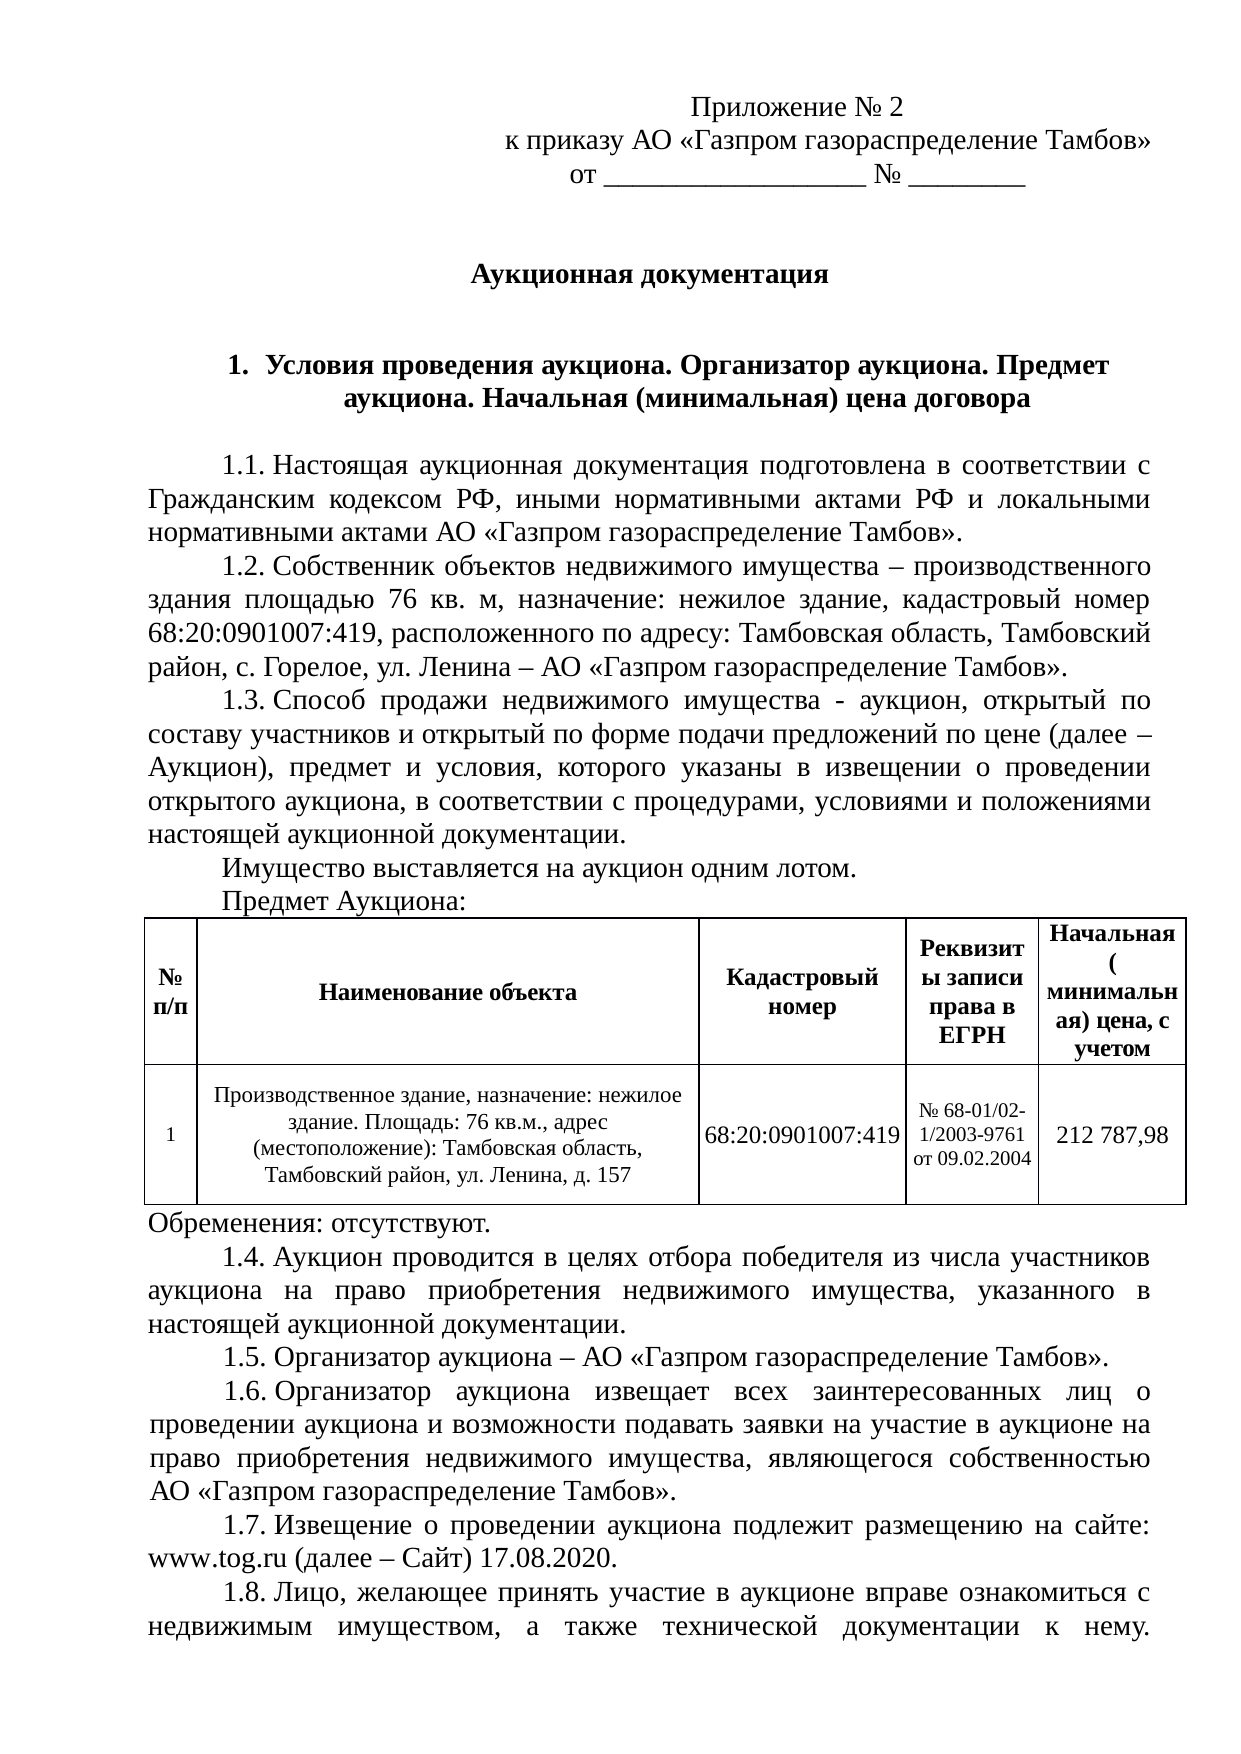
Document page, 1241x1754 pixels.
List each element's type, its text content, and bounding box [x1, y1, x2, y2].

text Аукционная документация [148, 242, 1152, 294]
table_cell 1 [145, 1065, 196, 1204]
text 1.4. Аукцион проводится в целях отбора победителя из числа участников аукциона на право приобретения недвижимого имущества, указанного в настоящей аукционной документации. [148, 1239, 1152, 1339]
list Условия проведения аукциона. Организатор аукциона. Предмет аукциона. Начальная (минимальная) цена договора [185, 347, 1152, 414]
text Имущество выставляется на аукцион одним лотом. [148, 850, 1152, 883]
table_header Реквизиты записи права в ЕГРН [907, 919, 1038, 1063]
table_header № п/п [145, 919, 196, 1063]
text 1.7. Извещение о проведении аукциона подлежит размещению на сайте: www.tog.ru (далее – Сайт) 17.08.2020. [148, 1507, 1152, 1574]
text от __________________ № ________ [369, 156, 1152, 189]
table_cell № 68-01/02-1/2003-9761 от 09.02.2004 [907, 1065, 1038, 1204]
table_header Начальная (минимальная) цена, с учетом НДС, руб. [1039, 919, 1185, 1063]
text Обременения: отсутствуют. [148, 1205, 1152, 1239]
table_cell Производственное здание, назначение: нежилое здание. Площадь: 76 кв.м., адрес (местоположение): Тамбовская область, Тамбовский район, ул. Ленина, д. 157 [198, 1065, 698, 1204]
text 1.1. Настоящая аукционная документация подготовлена в соответствии с Гражданским кодексом РФ, иными нормативными актами РФ и локальными нормативными актами АО «Газпром газораспределение Тамбов». [148, 447, 1152, 548]
text Предмет Аукциона: [148, 883, 1152, 917]
table_header Кадастровый номер [700, 919, 905, 1063]
text 1.3. Способ продажи недвижимого имущества - аукцион, открытый по составу участников и открытый по форме подачи предложений по цене (далее – Аукцион), предмет и условия, которого указаны в извещении о проведении открытого аукциона, в соответствии с процедурами, условиями и положениями настоящей аукционной документации. [148, 682, 1152, 850]
text 1.6. Организатор аукциона извещает всех заинтересованных лиц о проведении аукциона и возможности подавать заявки на участие в аукционе на право приобретения недвижимого имущества, являющегося собственностью АО «Газпром газораспределение Тамбов». [149, 1373, 1152, 1507]
text 1.2. Собственник объектов недвижимого имущества – производственного здания площадью 76 кв. м, назначение: нежилое здание, кадастровый номер 68:20:0901007:419, расположенного по адресу: Тамбовская область, Тамбовский район, с. Горелое, ул. Ленина – АО «Газпром газораспределение Тамбов». [148, 548, 1152, 682]
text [148, 1574, 1152, 1641]
table_cell 68:20:0901007:419 [700, 1065, 905, 1204]
text 1.5. Организатор аукциона – АО «Газпром газораспределение Тамбов». [148, 1339, 1152, 1373]
text Приложение № 2 [369, 89, 1152, 122]
table_cell 212 787,98 [1039, 1065, 1185, 1204]
table_header Наименование объекта [198, 919, 698, 1063]
text к приказу АО «Газпром газораспределение Тамбов» [148, 122, 1152, 156]
